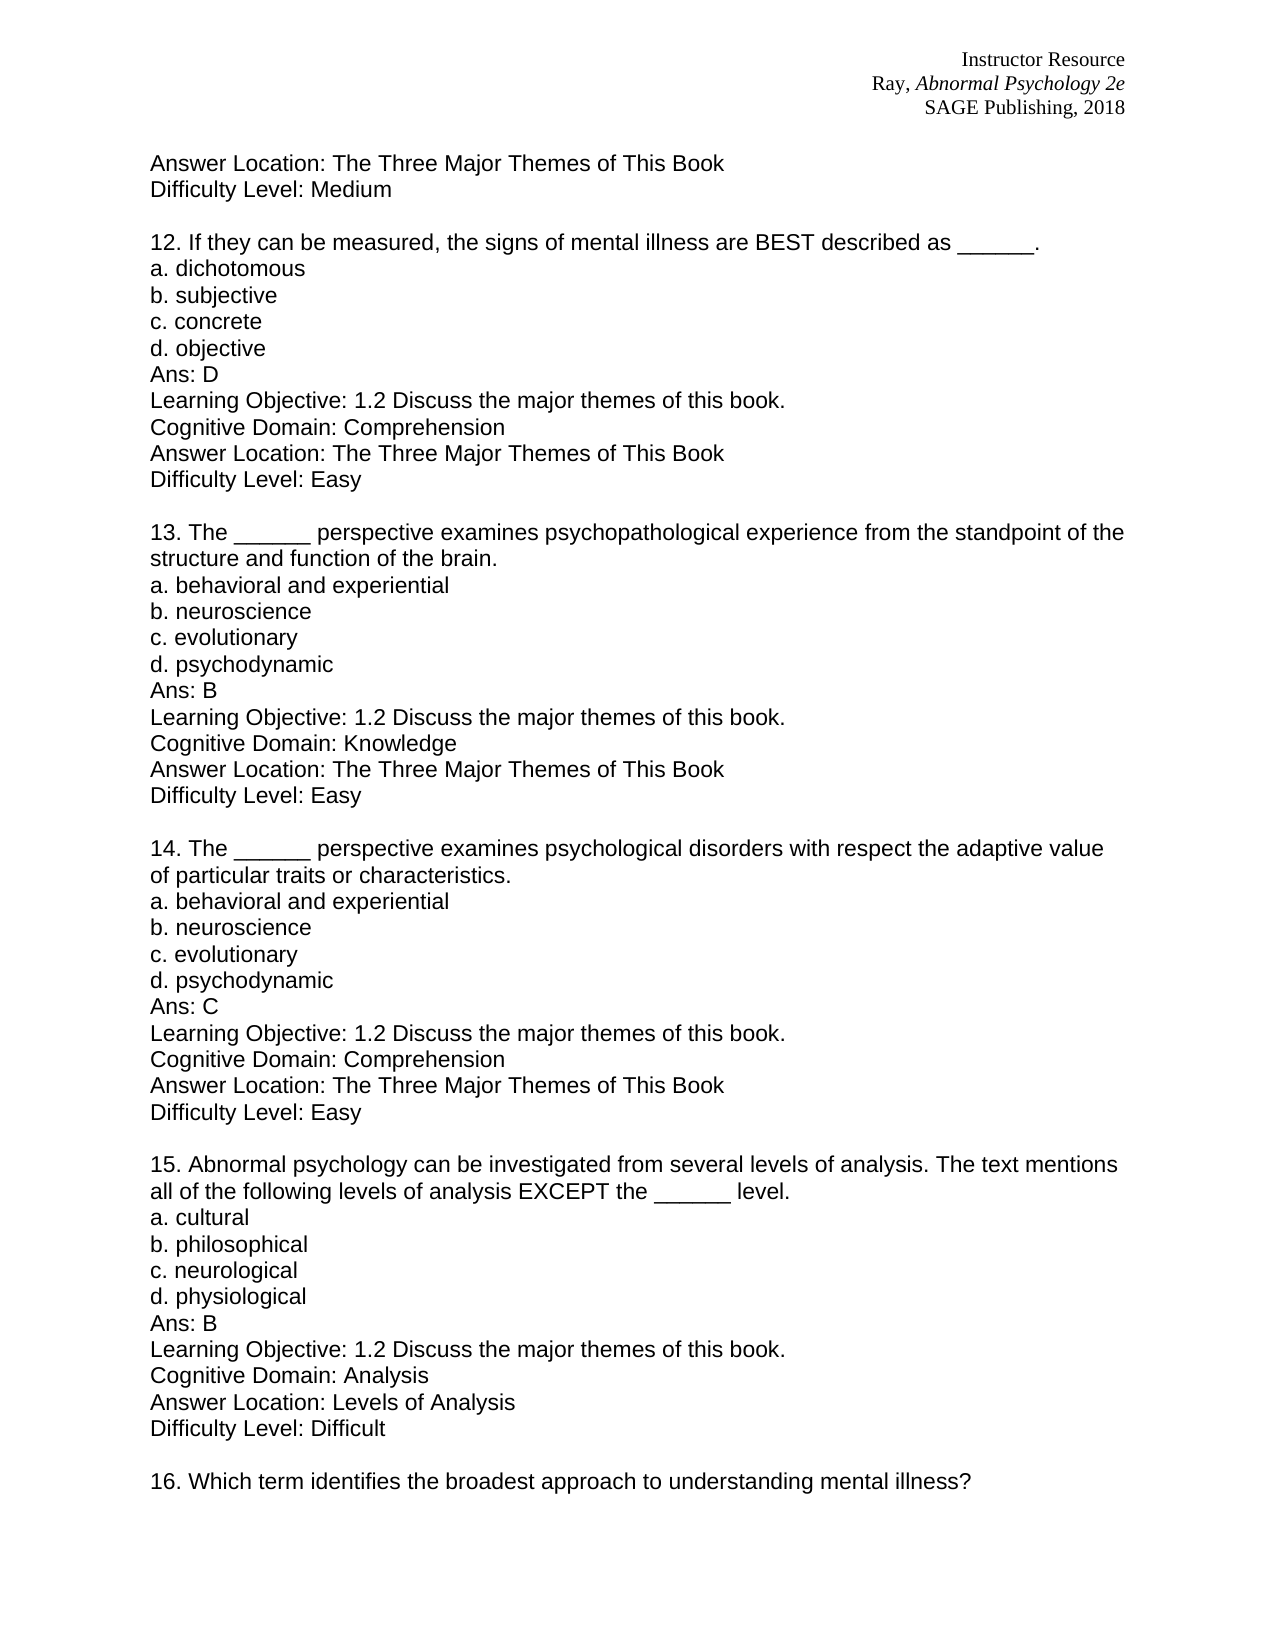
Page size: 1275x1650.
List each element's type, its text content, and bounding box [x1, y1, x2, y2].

text Cognitive Domain: Comprehension [150, 413, 1125, 440]
text d. psychodynamic [150, 651, 1125, 677]
text Cognitive Domain: Analysis [150, 1362, 1125, 1389]
text b. philosophical [150, 1231, 1125, 1257]
text a. behavioral and experiential [150, 888, 1125, 914]
text d. physiological [150, 1283, 1125, 1309]
text b. neuroscience [150, 598, 1125, 624]
text Answer Location: Levels of Analysis [150, 1389, 1125, 1415]
text Ans: B [150, 1309, 1125, 1336]
text Difficulty Level: Medium [150, 176, 1125, 203]
text d. objective [150, 334, 1125, 361]
text Ans: B [150, 677, 1125, 703]
text a. cultural [150, 1204, 1125, 1231]
text a. behavioral and experiential [150, 572, 1125, 598]
text Difficulty Level: Easy [150, 466, 1125, 493]
text c. concrete [150, 308, 1125, 334]
text c. neurological [150, 1257, 1125, 1283]
text b. neuroscience [150, 914, 1125, 941]
text Answer Location: The Three Major Themes of This Book [150, 150, 1125, 176]
text d. psychodynamic [150, 967, 1125, 993]
text Learning Objective: 1.2 Discuss the major themes of this book. [150, 703, 1125, 730]
text Learning Objective: 1.2 Discuss the major themes of this book. [150, 1020, 1125, 1046]
text Cognitive Domain: Knowledge [150, 730, 1125, 756]
text Ans: D [150, 361, 1125, 387]
text 14. The ______ perspective examines psychological disorders with respect the adaptive value of particular traits or characteristics. [150, 835, 1125, 888]
text a. dichotomous [150, 255, 1125, 282]
text c. evolutionary [150, 624, 1125, 651]
text Difficulty Level: Easy [150, 1099, 1125, 1125]
text 13. The ______ perspective examines psychopathological experience from the standpoint of the structure and function of the brain. [150, 519, 1125, 572]
text b. subjective [150, 282, 1125, 308]
text Cognitive Domain: Comprehension [150, 1046, 1125, 1072]
text Learning Objective: 1.2 Discuss the major themes of this book. [150, 387, 1125, 413]
text Difficulty Level: Difficult [150, 1415, 1125, 1441]
text Answer Location: The Three Major Themes of This Book [150, 1072, 1125, 1099]
text 15. Abnormal psychology can be investigated from several levels of analysis. The text mentions all of the following levels of analysis EXCEPT the ______ level. [150, 1151, 1125, 1204]
text Ans: C [150, 993, 1125, 1020]
text Difficulty Level: Easy [150, 782, 1125, 809]
text Answer Location: The Three Major Themes of This Book [150, 440, 1125, 466]
text c. evolutionary [150, 941, 1125, 967]
text Answer Location: The Three Major Themes of This Book [150, 756, 1125, 782]
text 16. Which term identifies the broadest approach to understanding mental illness? [150, 1468, 1125, 1494]
text 12. If they can be measured, the signs of mental illness are BEST described as ______. [150, 229, 1125, 255]
text Learning Objective: 1.2 Discuss the major themes of this book. [150, 1336, 1125, 1362]
